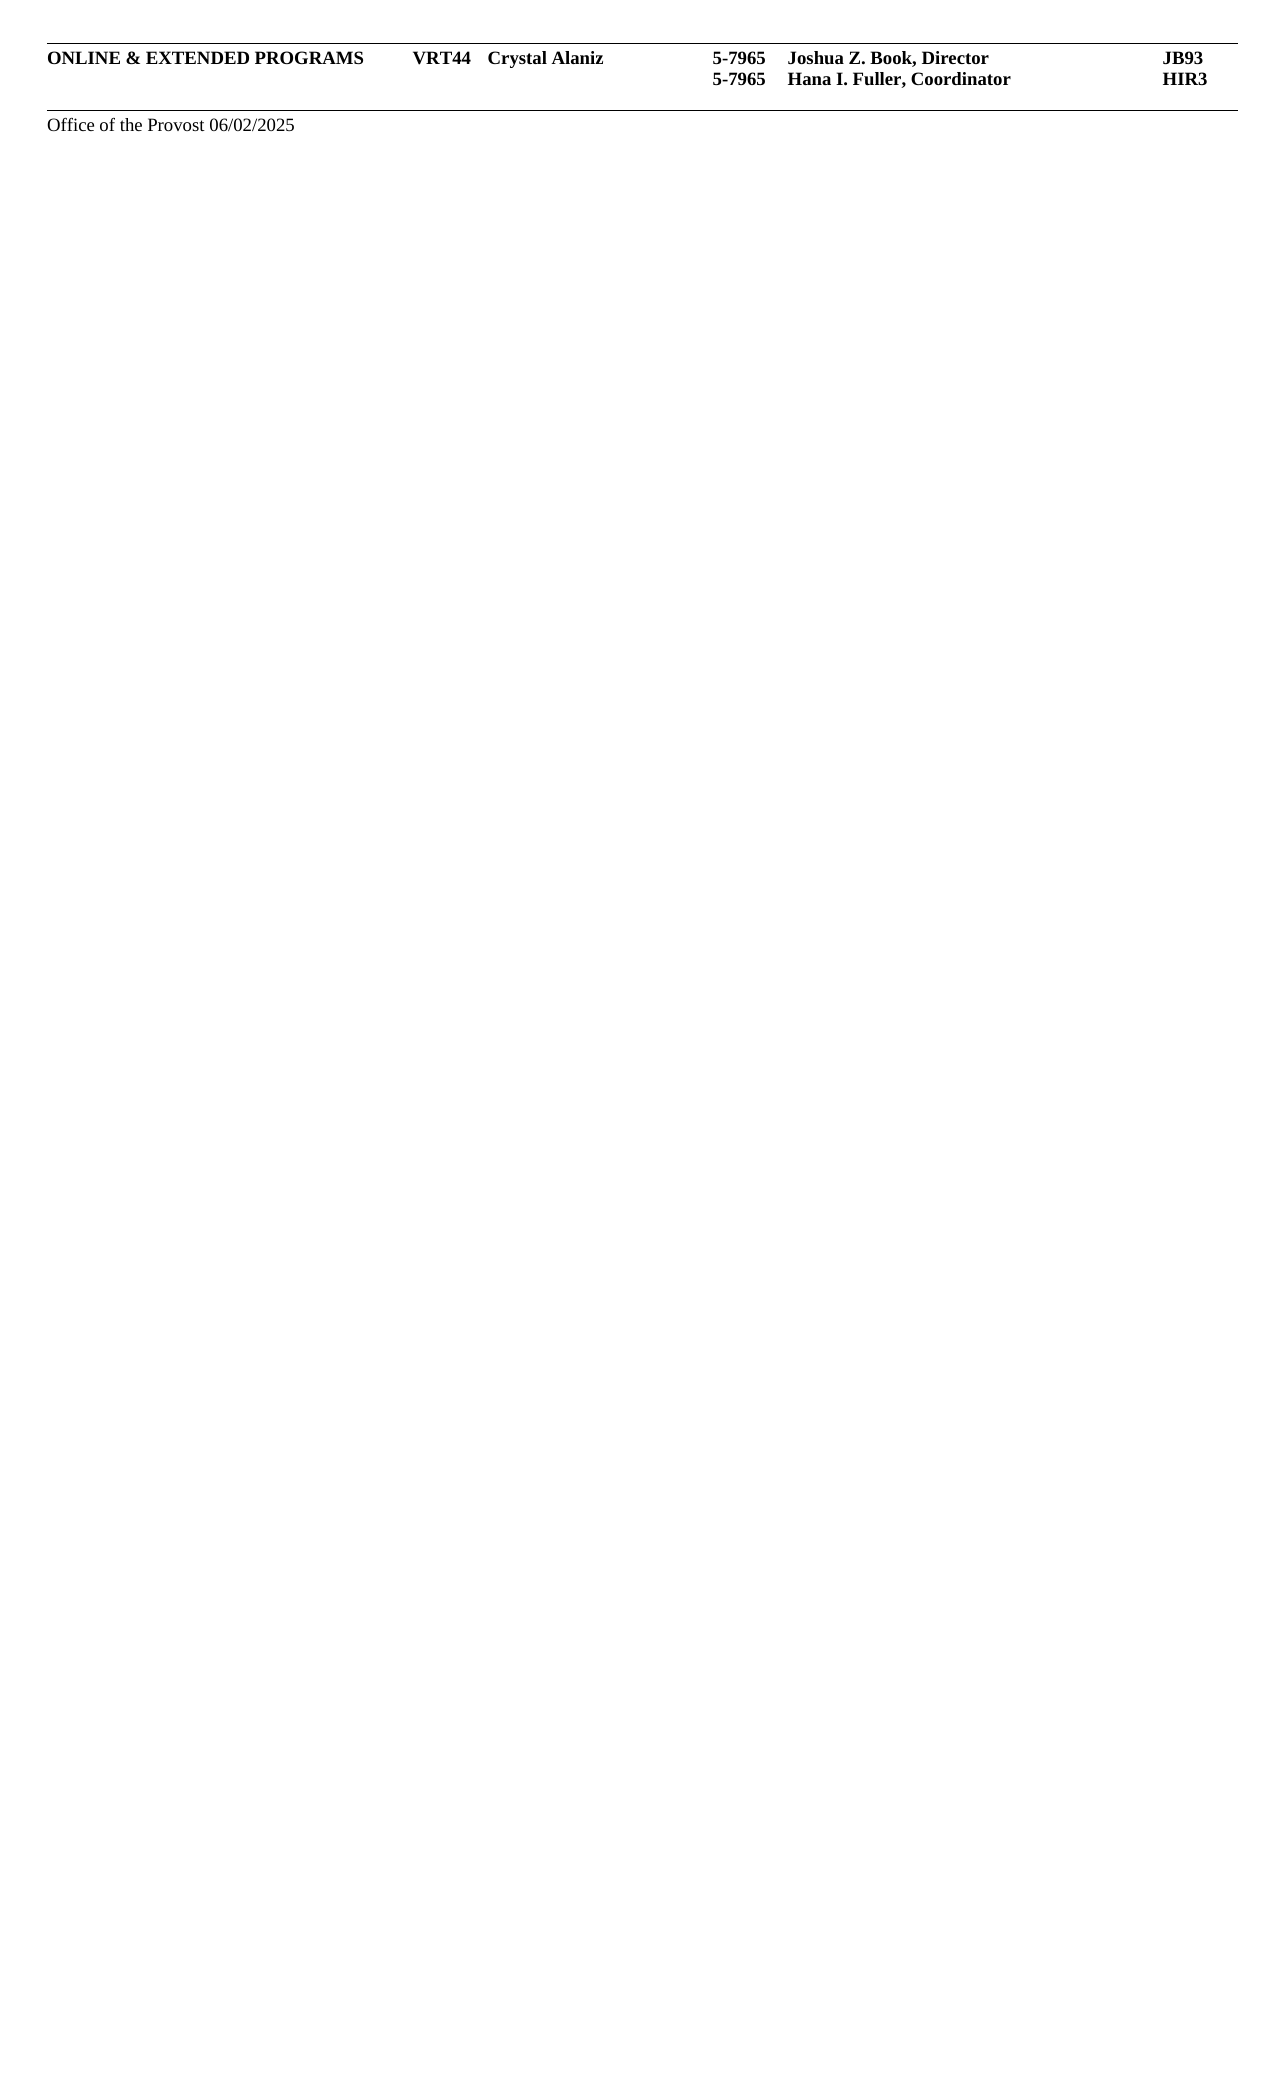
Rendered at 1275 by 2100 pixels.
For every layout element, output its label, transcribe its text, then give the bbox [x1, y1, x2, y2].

text ONLINE & EXTENDED PROGRAMS VRT44 Crystal Alaniz 5-7965 Joshua Z. Book, Director JB93 [47, 47, 1275, 68]
text 5-7965 Hana I. Fuller, Coordinator HIR3 [47, 68, 1275, 90]
text Office of the Provost 06/02/2025 [37, 114, 1275, 135]
